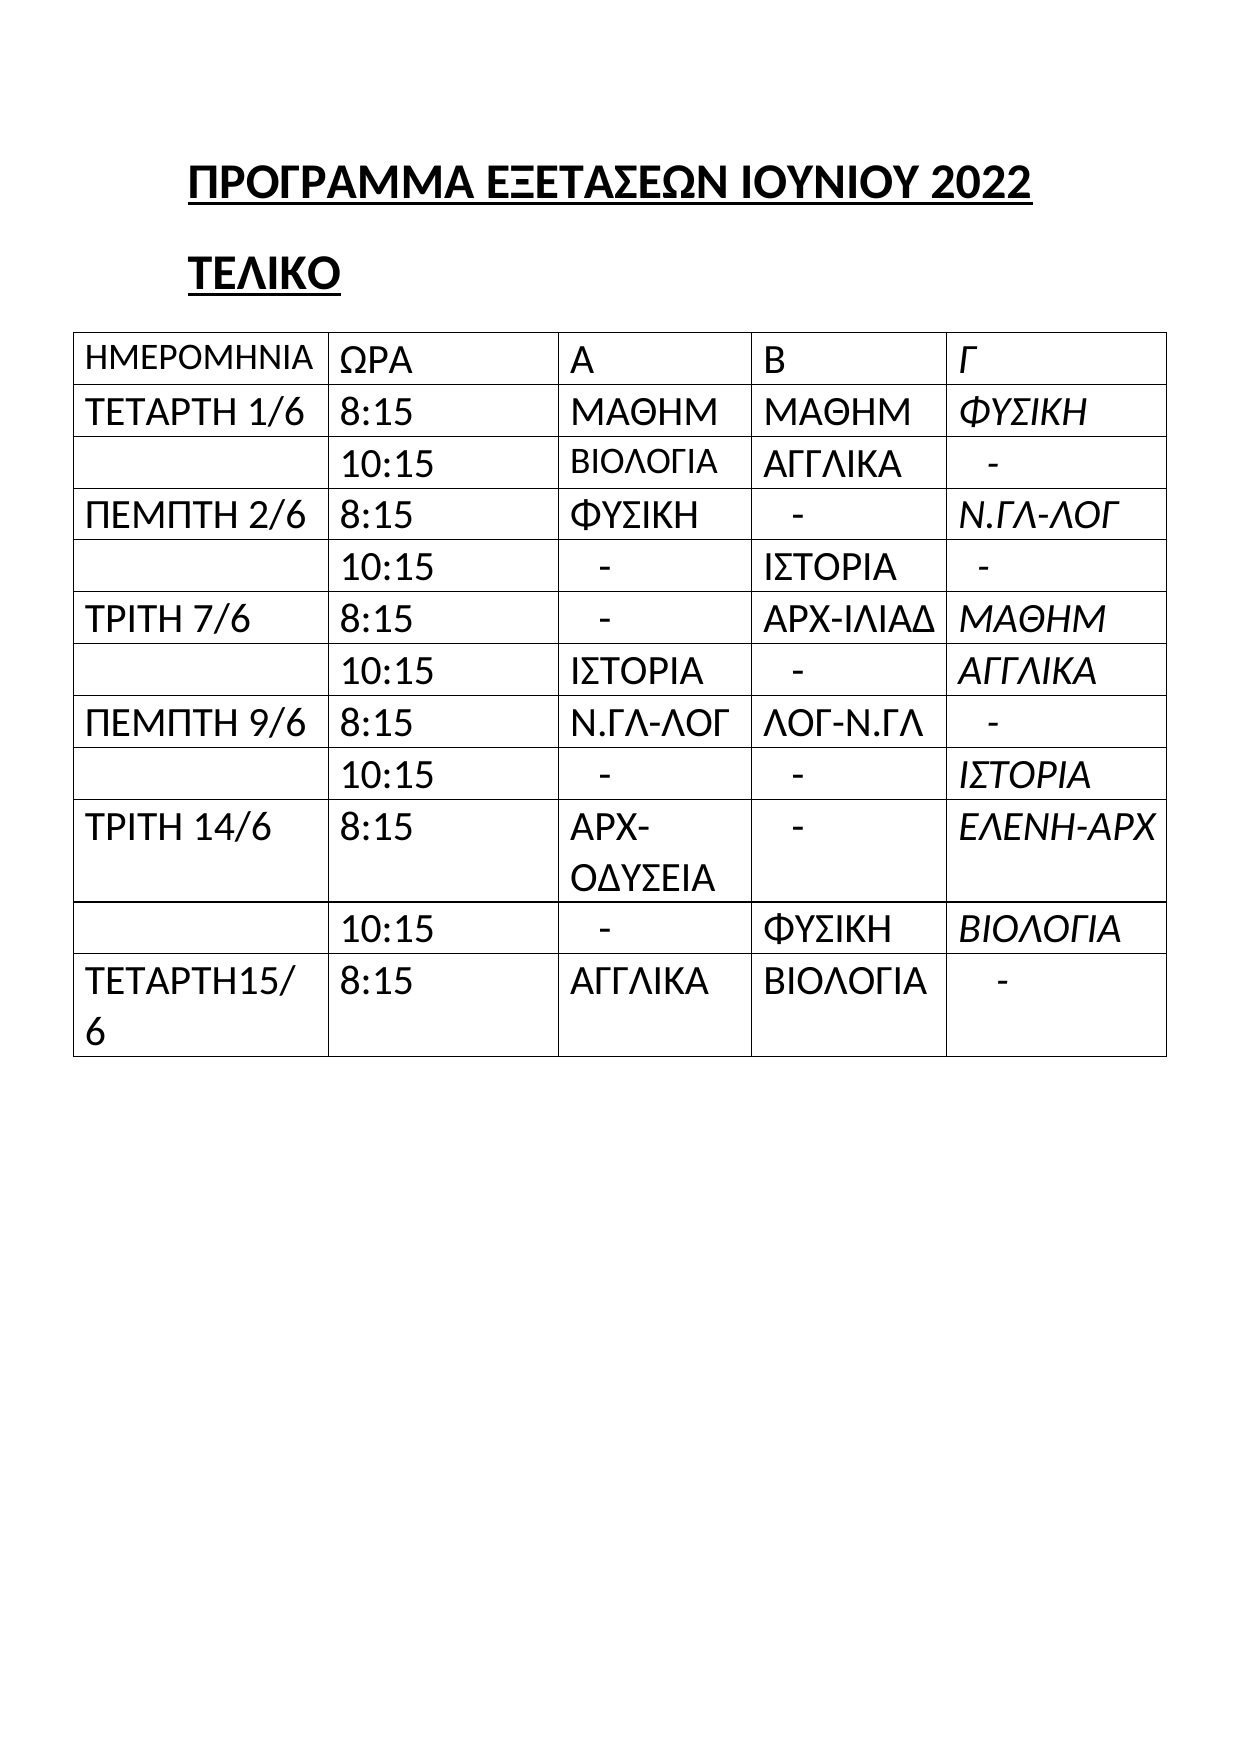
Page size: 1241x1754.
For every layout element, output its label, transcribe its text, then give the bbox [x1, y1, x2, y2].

table_header Γ [947, 333, 1166, 384]
table_cell ΜΑΘΗΜ [752, 385, 946, 436]
table_cell 8:15 [329, 954, 558, 1056]
table_cell 8:15 [329, 800, 558, 901]
table_cell ΕΛΕΝΗ-ΑΡΧ [947, 800, 1166, 901]
table_cell ΑΓΓΛΙΚΑ [752, 437, 946, 487]
table_cell ΤΕΤΑΡΤΗ 1/6 [74, 385, 328, 436]
table_cell ΑΡΧ-ΟΔΥΣΕΙΑ [559, 800, 751, 901]
table_cell Ν.ΓΛ-ΛΟΓ [947, 489, 1166, 539]
table_header ΩΡΑ [329, 333, 558, 384]
table_cell 10:15 [329, 437, 558, 487]
table_cell ΑΡΧ-ΙΛΙΑΔ [752, 592, 946, 643]
table_cell ΜΑΘΗΜ [947, 592, 1166, 643]
table_cell - [752, 644, 946, 695]
table_cell 8:15 [329, 385, 558, 436]
text ΠΡΟΓΡΑΜΜΑ ΕΞΕΤΑΣΕΩΝ ΙΟΥΝΙΟΥ 2022 [187, 150, 1053, 211]
table_cell ΜΑΘΗΜ [559, 385, 751, 436]
table_cell [74, 903, 328, 953]
table_cell - [752, 489, 946, 539]
table_cell ΑΓΓΛΙΚΑ [559, 954, 751, 1056]
table_header Α [559, 333, 751, 384]
table_cell - [947, 696, 1166, 747]
table_cell ΙΣΤΟΡΙΑ [559, 644, 751, 695]
table_cell ΤΡΙΤΗ 7/6 [74, 592, 328, 643]
table_cell 10:15 [329, 748, 558, 799]
table_cell Ν.ΓΛ-ΛΟΓ [559, 696, 751, 747]
table_cell - [947, 954, 1166, 1056]
table_cell 8:15 [329, 489, 558, 539]
table_cell ΒΙΟΛΟΓΙΑ [559, 437, 751, 487]
table_cell [74, 540, 328, 591]
table_cell - [559, 903, 751, 953]
table_cell ΠΕΜΠΤΗ 2/6 [74, 489, 328, 539]
table_cell - [559, 748, 751, 799]
table_cell - [947, 540, 1166, 591]
table_cell ΙΣΤΟΡΙΑ [947, 748, 1166, 799]
table_cell ΦΥΣΙΚΗ [752, 903, 946, 953]
table_cell ΤΕΤΑΡΤΗ15/6 [74, 954, 328, 1056]
table_cell - [559, 592, 751, 643]
table_cell 8:15 [329, 592, 558, 643]
table_cell ΙΣΤΟΡΙΑ [752, 540, 946, 591]
table_cell - [752, 800, 946, 901]
table_cell [74, 644, 328, 695]
table_cell - [559, 540, 751, 591]
table_cell 8:15 [329, 696, 558, 747]
table_cell - [947, 437, 1166, 487]
table_cell [74, 748, 328, 799]
table_header Β [752, 333, 946, 384]
table_cell ΠΕΜΠΤΗ 9/6 [74, 696, 328, 747]
table_cell ΒΙΟΛΟΓΙΑ [947, 903, 1166, 953]
table_header ΗΜΕΡΟΜΗΝΙΑ [74, 333, 328, 384]
table_cell ΦΥΣΙΚΗ [947, 385, 1166, 436]
table_cell ΛΟΓ-Ν.ΓΛ [752, 696, 946, 747]
table_cell ΒΙΟΛΟΓΙΑ [752, 954, 946, 1056]
table_cell 10:15 [329, 903, 558, 953]
table_cell [74, 437, 328, 487]
table_cell ΤΡΙΤΗ 14/6 [74, 800, 328, 901]
table_cell ΦΥΣΙΚΗ [559, 489, 751, 539]
text ΤΕΛΙΚΟ [187, 241, 1053, 302]
table_cell ΑΓΓΛΙΚΑ [947, 644, 1166, 695]
table_cell 10:15 [329, 540, 558, 591]
table_cell - [752, 748, 946, 799]
table_cell 10:15 [329, 644, 558, 695]
